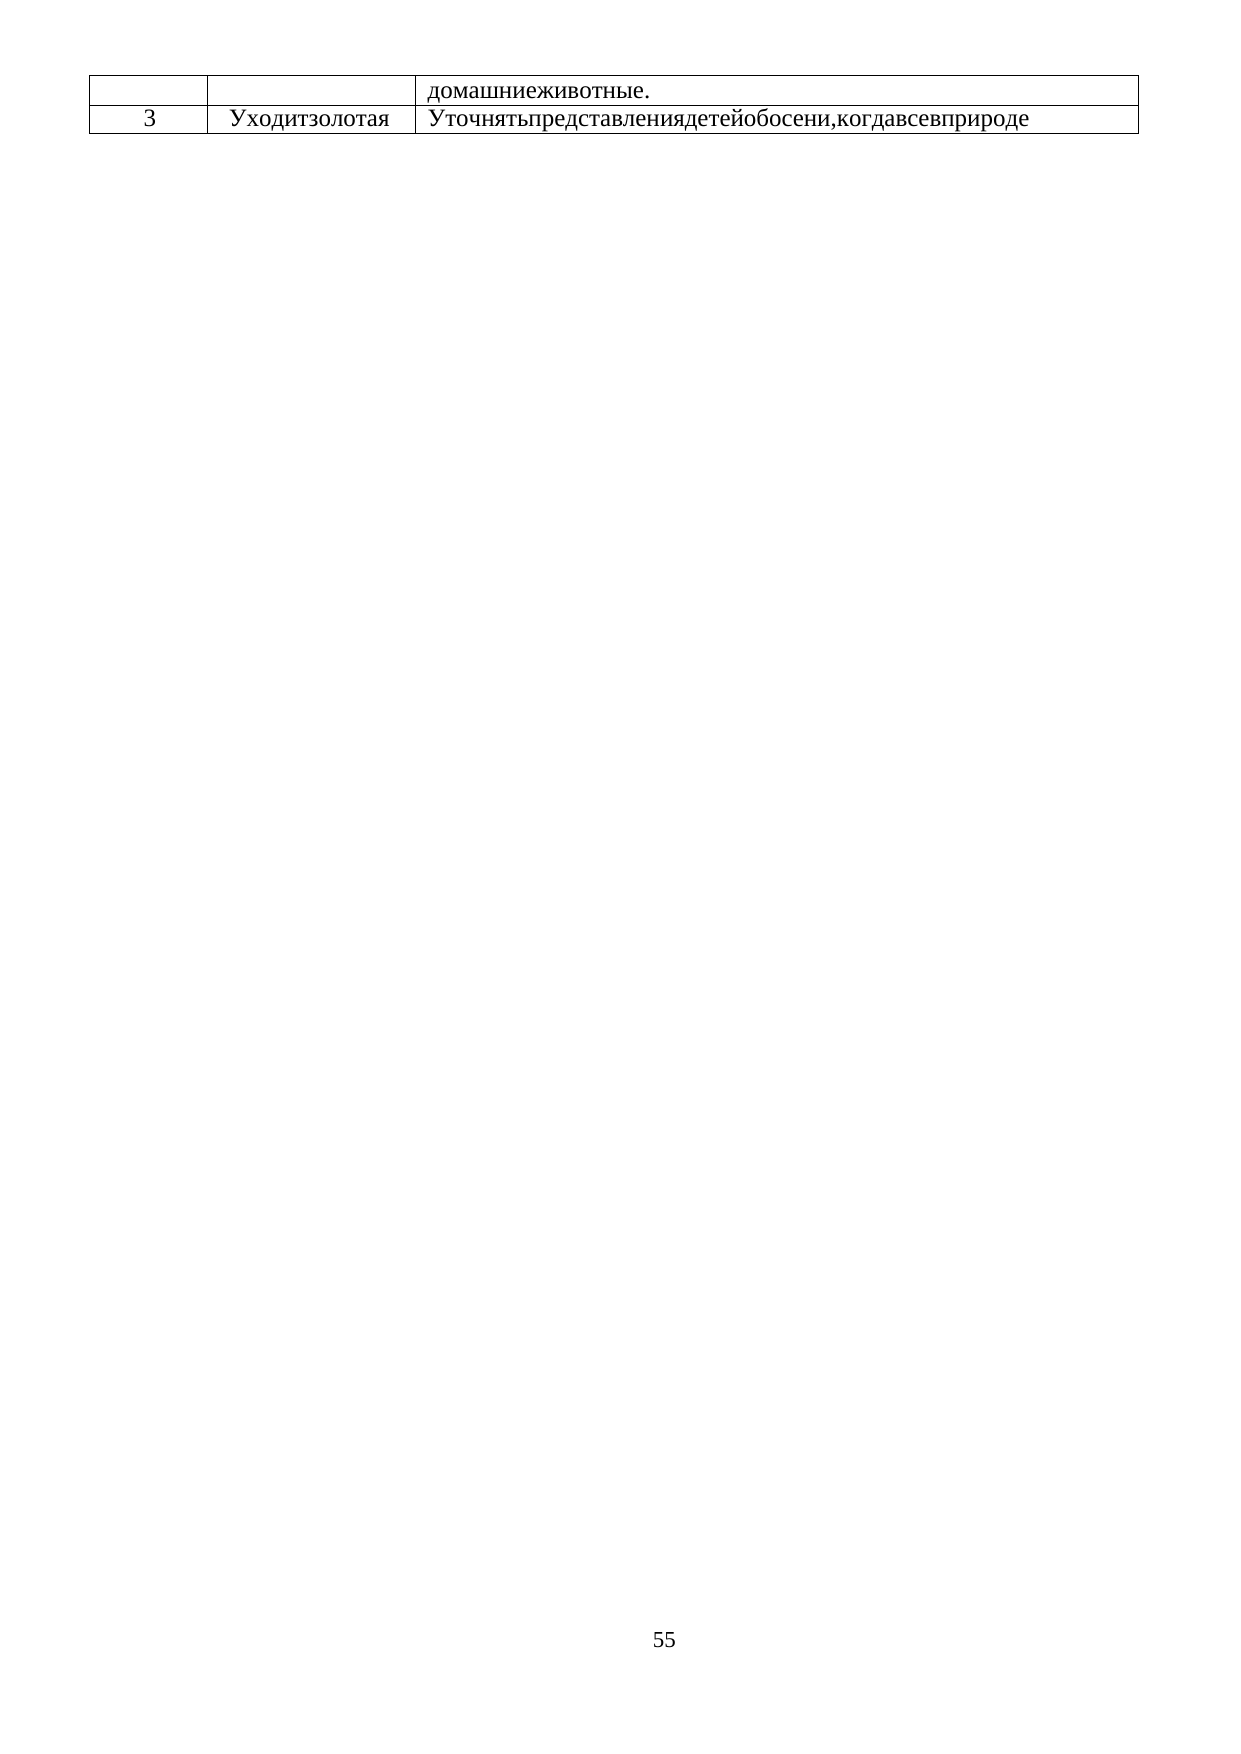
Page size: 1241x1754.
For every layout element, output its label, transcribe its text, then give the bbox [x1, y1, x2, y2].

table_cell 2 [90, 76, 207, 104]
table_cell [416, 76, 1138, 104]
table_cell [208, 76, 415, 104]
table_cell Уточнятьпредставлениядетейобосени,когдавсевприроде [416, 106, 1138, 133]
table_cell 3 [90, 106, 207, 133]
table_cell Уходитзолотая [208, 106, 415, 133]
